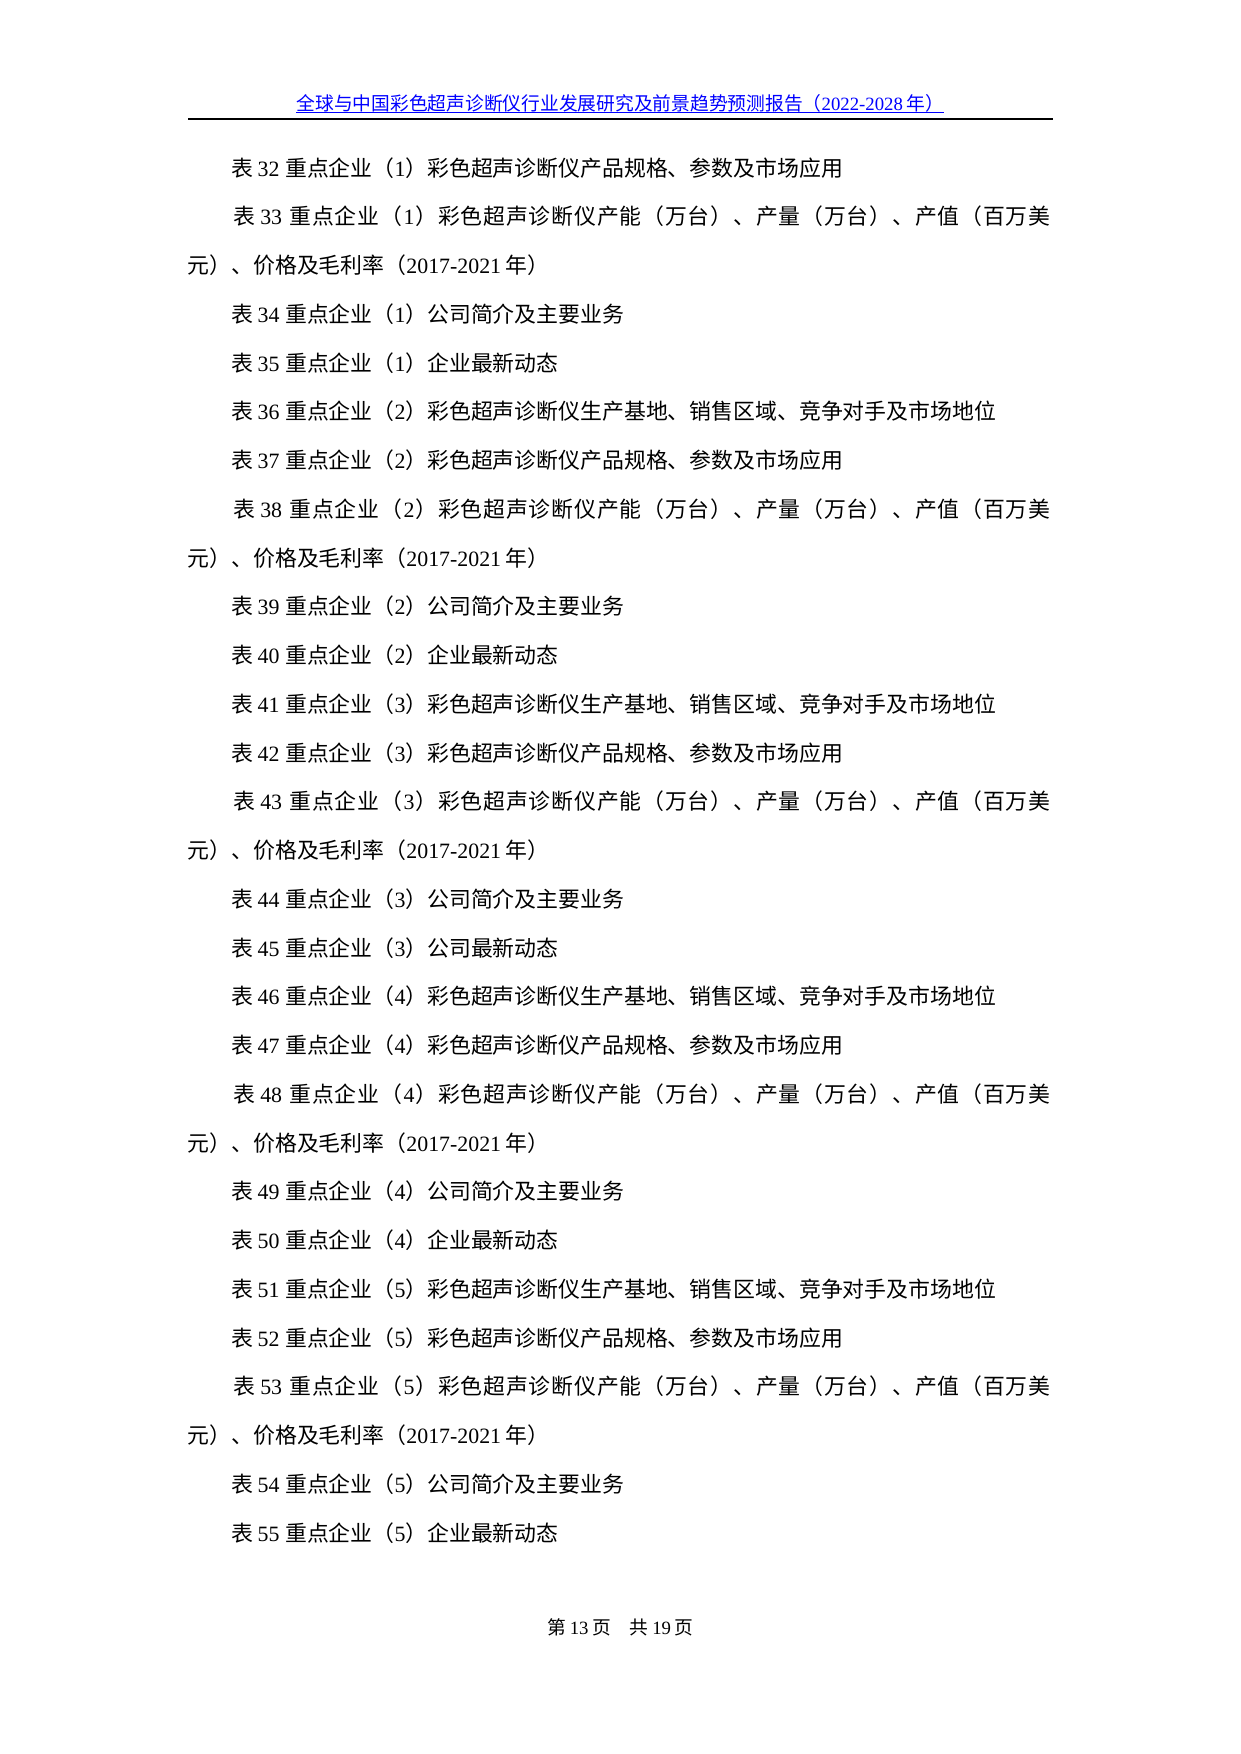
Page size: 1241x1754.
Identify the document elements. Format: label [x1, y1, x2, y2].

text [187, 150, 1053, 1548]
